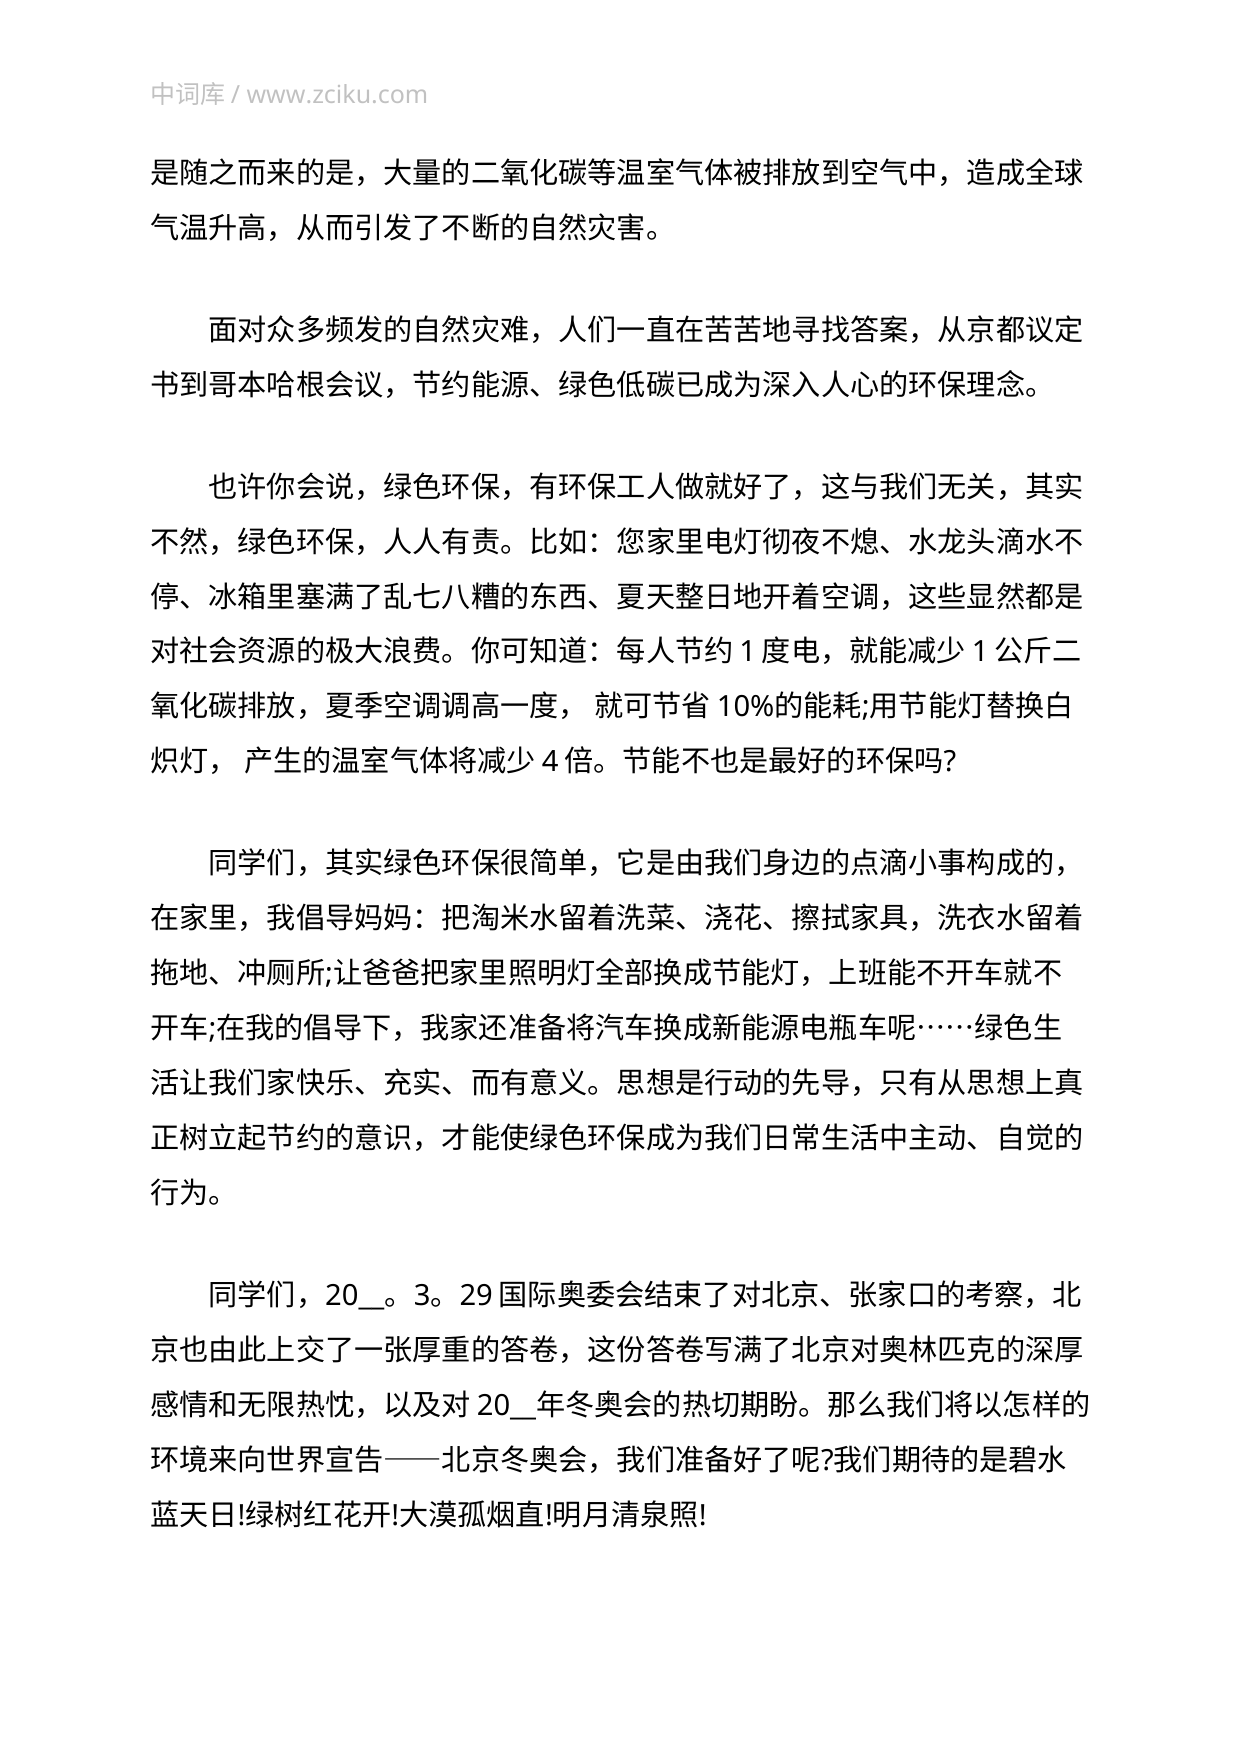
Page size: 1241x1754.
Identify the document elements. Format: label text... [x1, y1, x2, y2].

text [150, 150, 1090, 247]
text 同学们，其实绿色环保很简单，它是由我们身边的点滴小事构成的，在家里，我倡导妈妈：把淘米水留着洗菜、浇花、擦拭家具，洗衣水留着拖地、冲厕所;让爸爸把家里照明灯全部换成节能灯，上班能不开车就不开车;在我的倡导下，我家还准备将汽车换成新能源电瓶车呢……绿色生活让我们家快乐、充实、而有意义。思想是行动的先导，只有从思想上真正树立起节约的意识，才能使绿色环保成为我们日常生活中主动、自觉的行为。 [150, 840, 1090, 1212]
text 面对众多频发的自然灾难，人们一直在苦苦地寻找答案，从京都议定书到哥本哈根会议，节约能源、绿色低碳已成为深入人心的环保理念。 [150, 307, 1090, 404]
text 同学们，20__。3。29国际奥委会结束了对北京、张家口的考察，北京也由此上交了一张厚重的答卷，这份答卷写满了北京对奥林匹克的深厚感情和无限热忱，以及对20__年冬奥会的热切期盼。那么我们将以怎样的环境来向世界宣告——北京冬奥会，我们准备好了呢?我们期待的是碧水蓝天日!绿树红花开!大漠孤烟直!明月清泉照! [150, 1271, 1090, 1534]
text 也许你会说，绿色环保，有环保工人做就好了，这与我们无关，其实不然，绿色环保，人人有责。比如：您家里电灯彻夜不熄、水龙头滴水不停、冰箱里塞满了乱七八糟的东西、夏天整日地开着空调，这些显然都是对社会资源的极大浪费。你可知道：每人节约1度电，就能减少1公斤二氧化碳排放，夏季空调调高一度， 就可节省10%的能耗;用节能灯替换白炽灯， 产生的温室气体将减少4倍。节能不也是最好的环保吗? [150, 463, 1090, 780]
